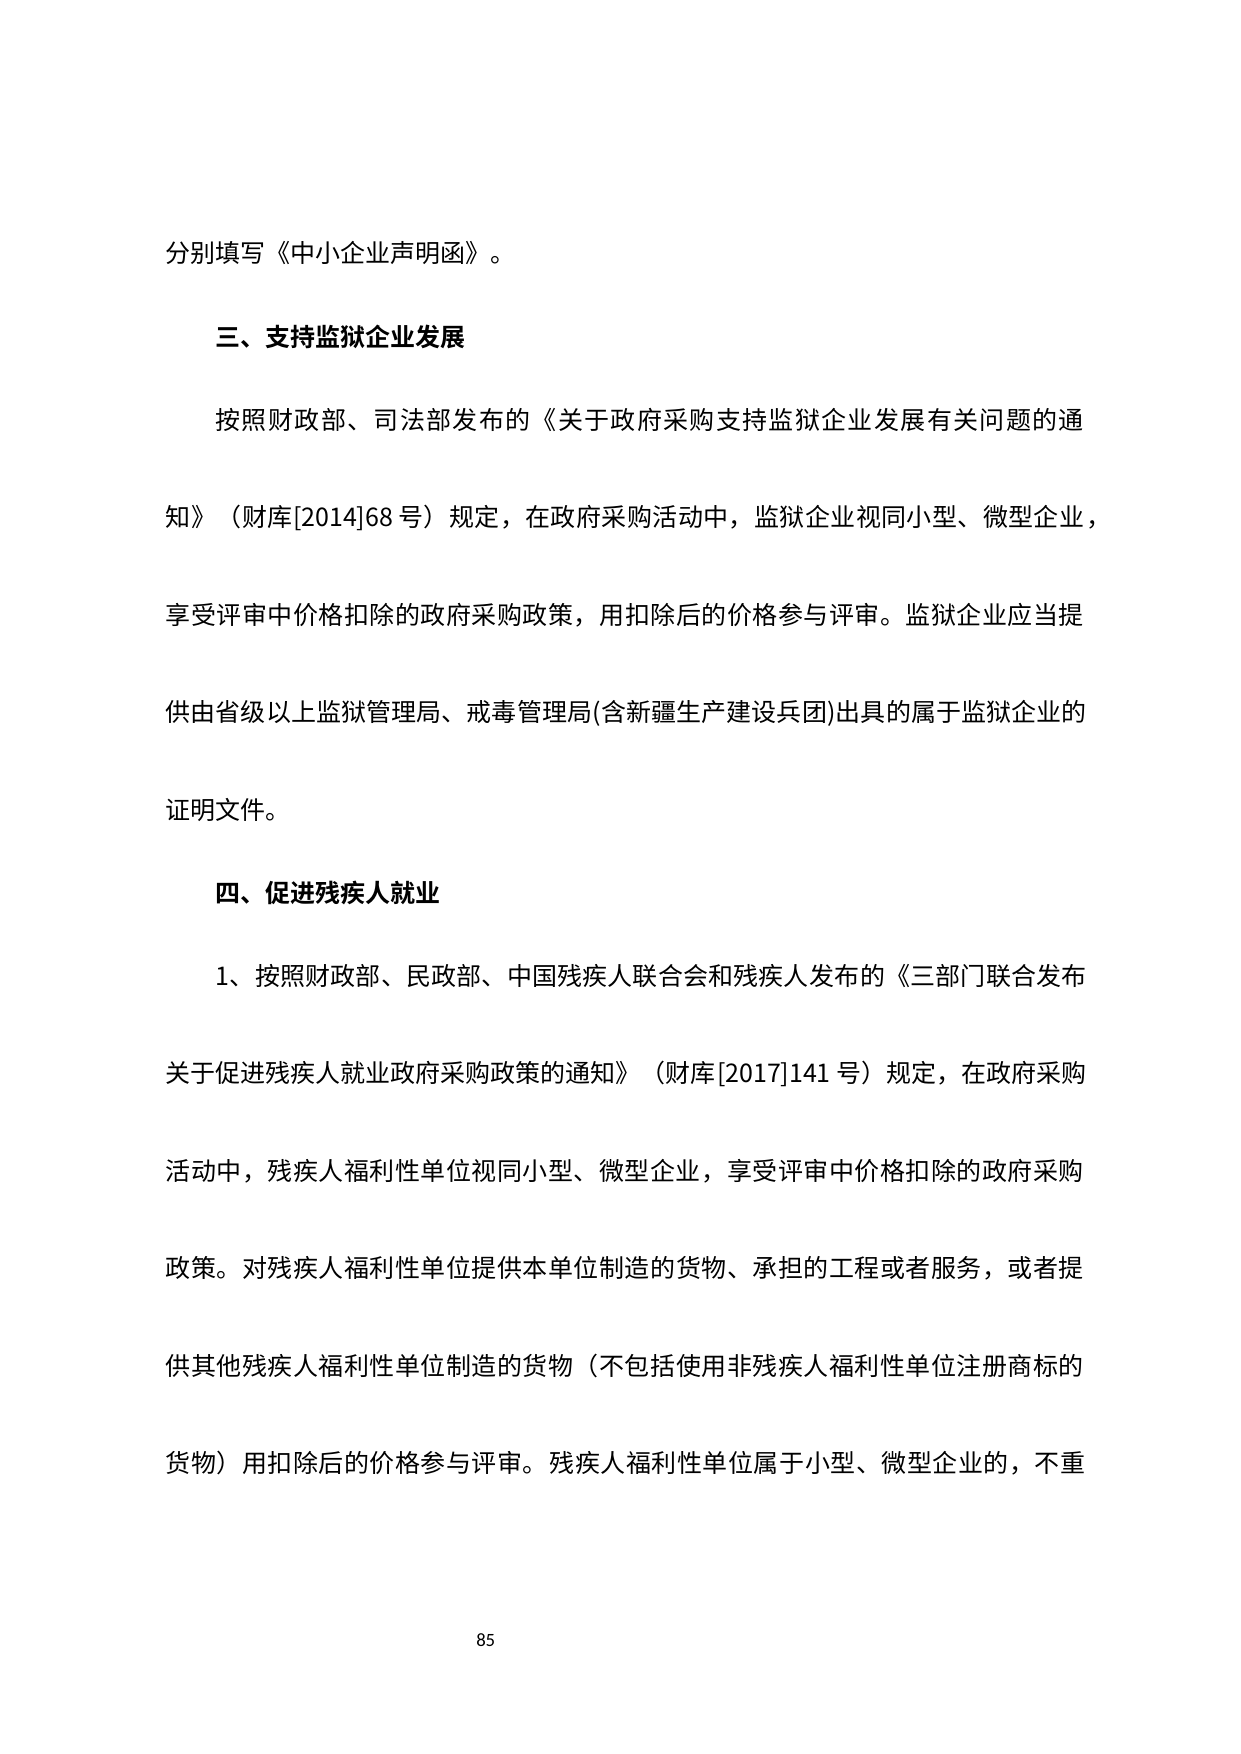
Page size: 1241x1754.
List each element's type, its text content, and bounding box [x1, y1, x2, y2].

text 三、支持监狱企业发展 [165, 303, 1087, 368]
text 按照财政部、司法部发布的《关于政府采购支持监狱企业发展有关问题的通知》（财库[2014]68号）规定，在政府采购活动中，监狱企业视同小型、微型企业，享受评审中价格扣除的政府采购政策，用扣除后的价格参与评审。监狱企业应当提供由省级以上监狱管理局、戒毒管理局(含新疆生产建设兵团)出具的属于监狱企业的证明文件。 [165, 386, 1087, 841]
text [165, 219, 1087, 284]
text 四、促进残疾人就业 [165, 859, 1087, 924]
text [165, 942, 1087, 1494]
